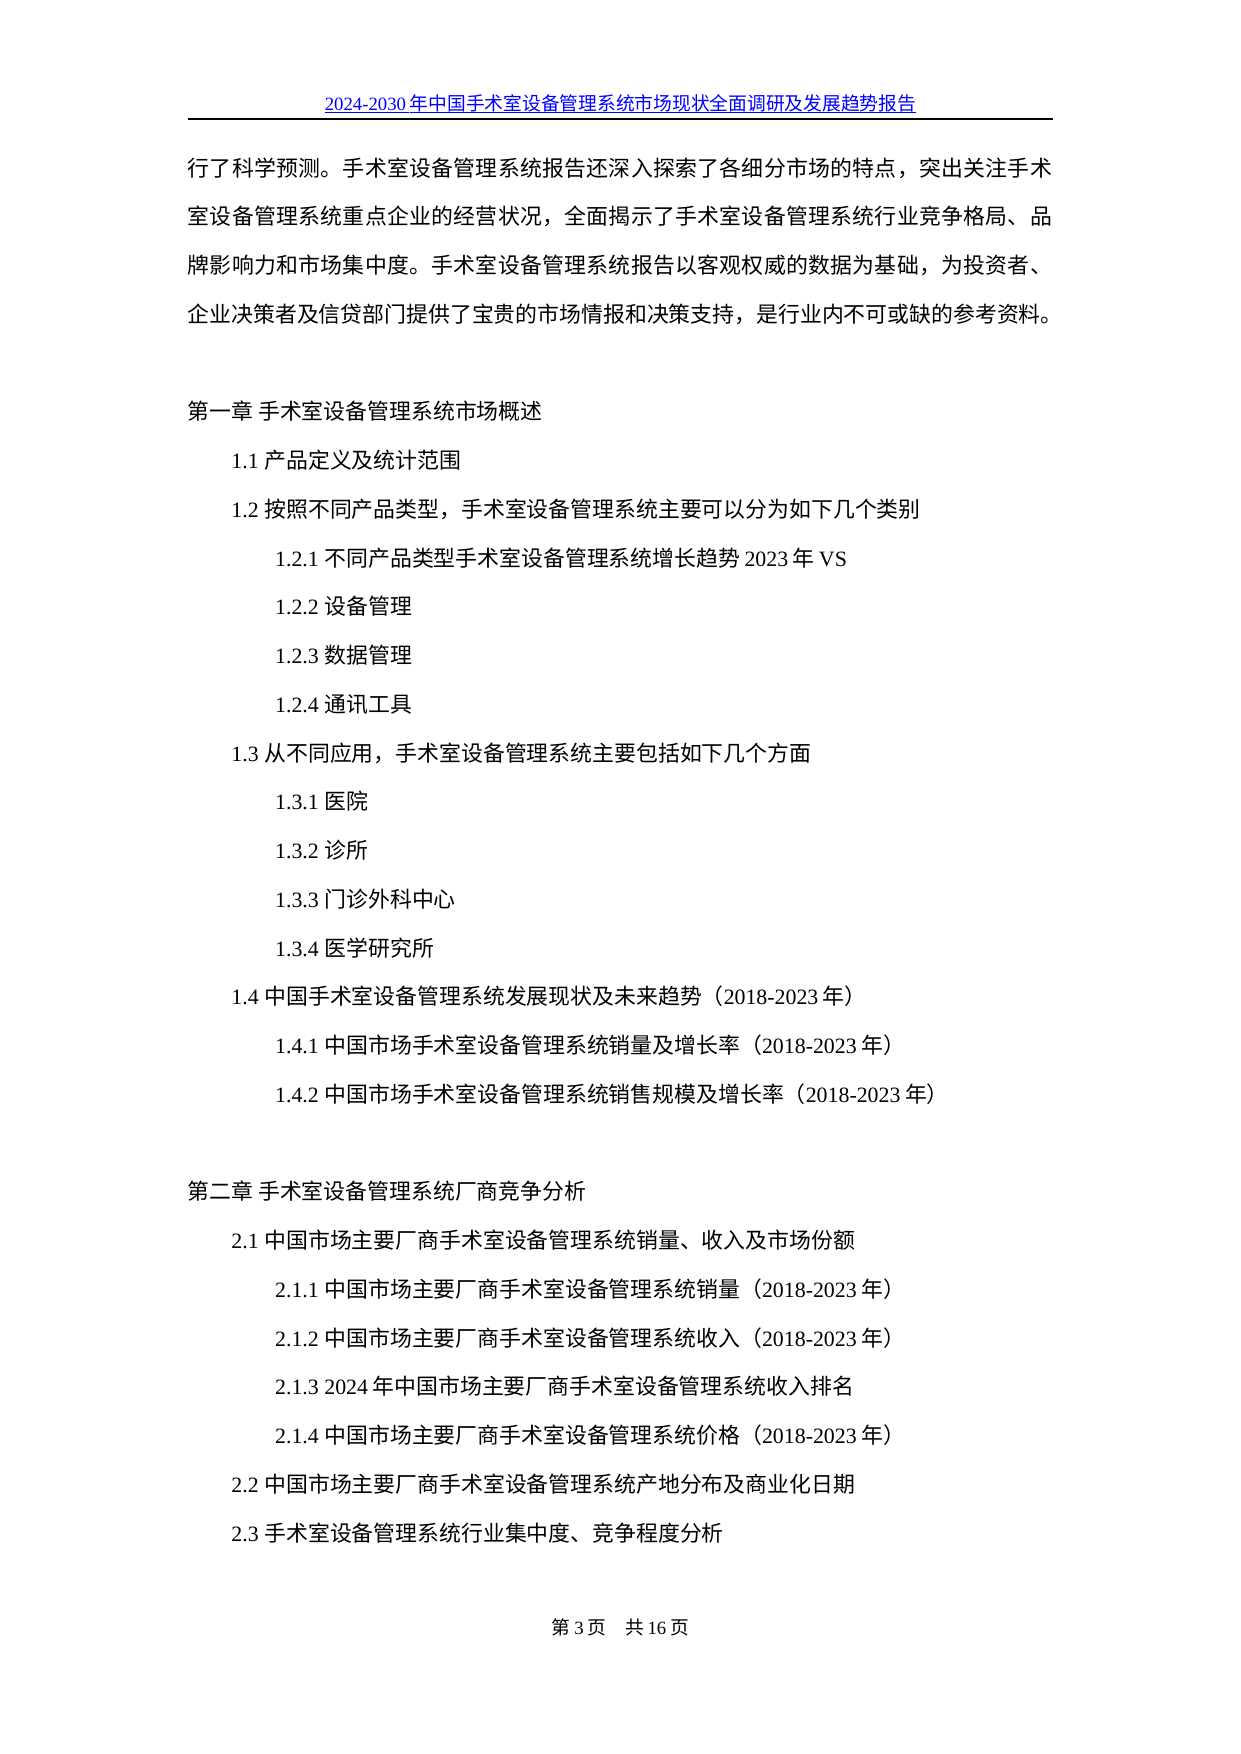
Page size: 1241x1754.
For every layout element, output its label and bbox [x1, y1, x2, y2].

text [187, 150, 1053, 1548]
